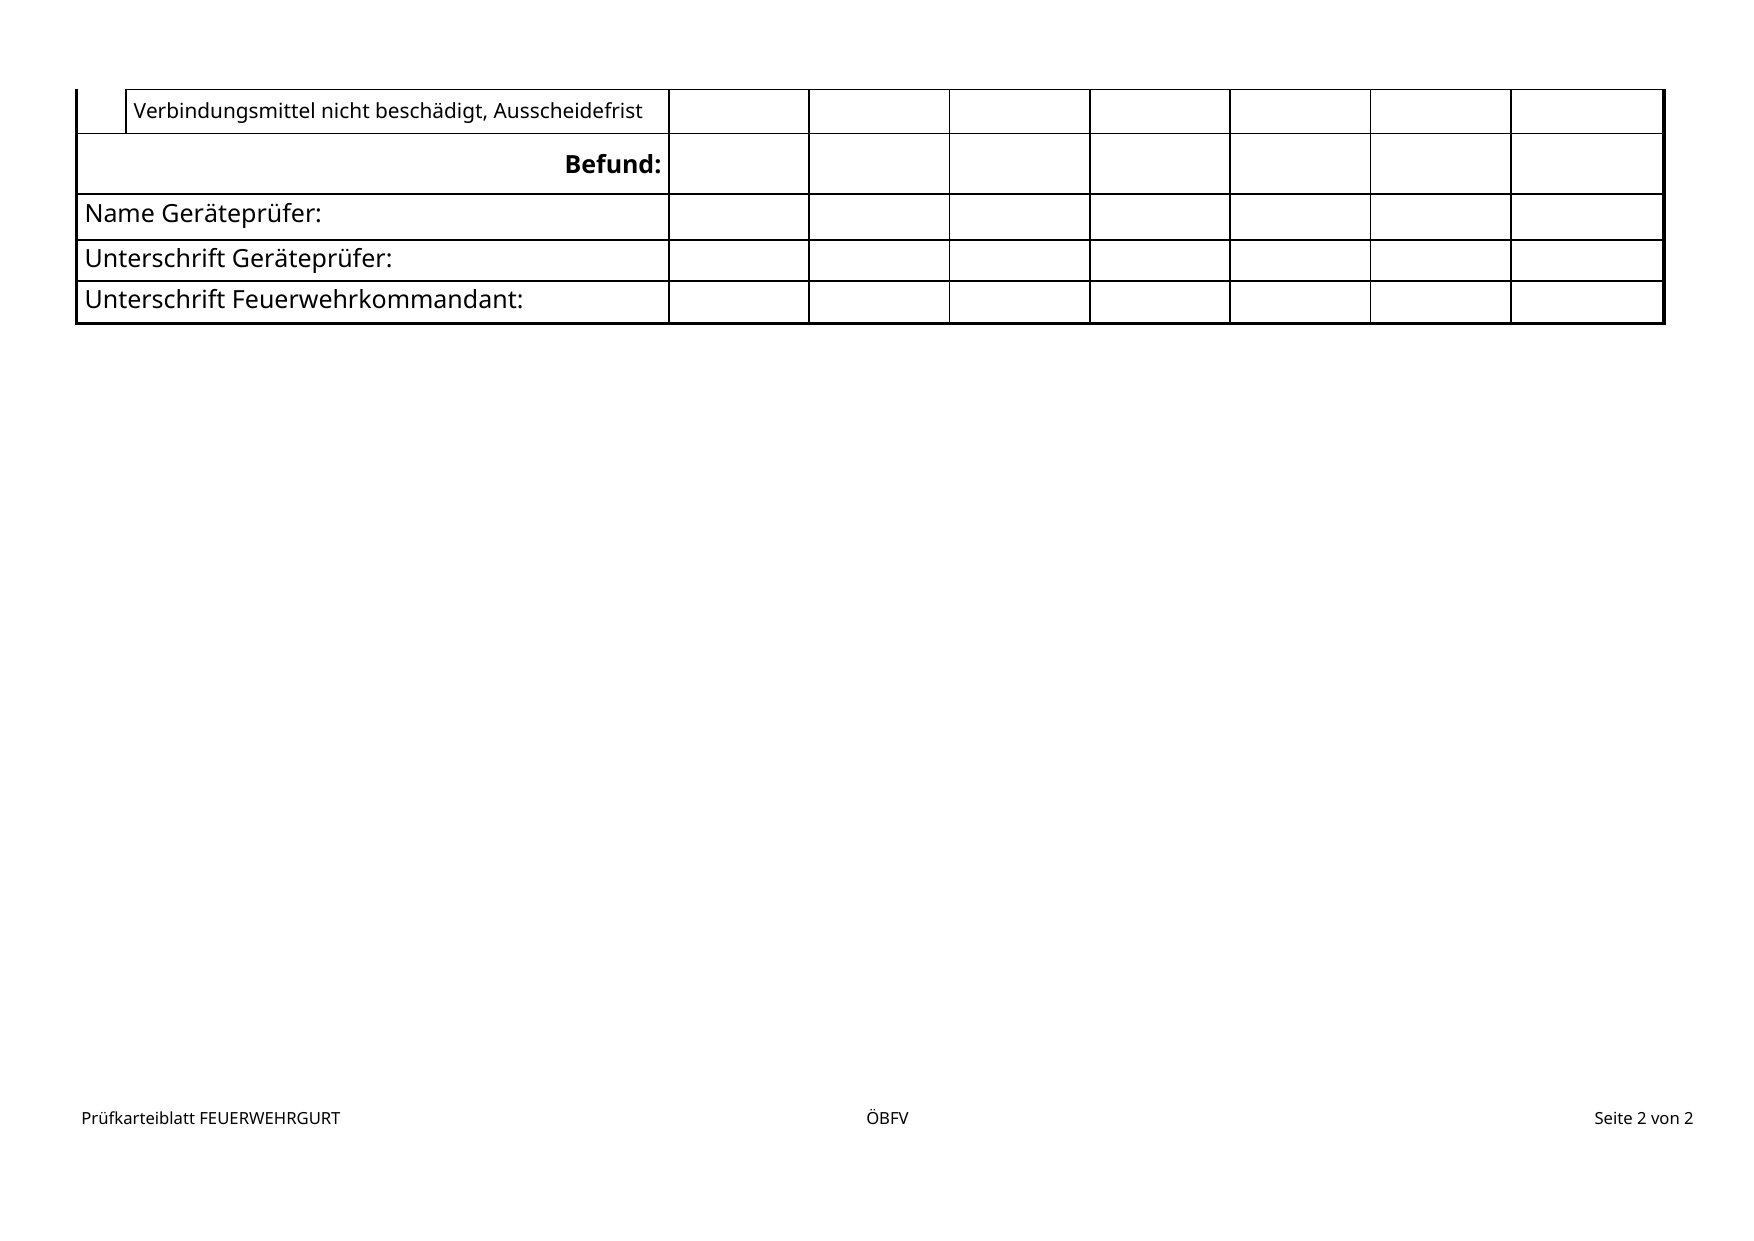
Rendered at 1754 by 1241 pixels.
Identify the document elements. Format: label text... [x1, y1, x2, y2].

table_cell [670, 90, 808, 133]
table_cell [1371, 195, 1510, 239]
table_cell [1512, 90, 1662, 133]
table_cell [1091, 282, 1229, 322]
table_cell [1371, 90, 1510, 133]
table_cell [670, 195, 808, 239]
table_cell [1512, 134, 1662, 193]
table_cell Befund: [78, 134, 668, 193]
table_cell [1091, 195, 1229, 239]
table_cell [810, 90, 949, 133]
table_cell [1512, 282, 1662, 322]
table_cell [1371, 134, 1510, 193]
table_cell [1371, 241, 1510, 280]
table_cell [1231, 90, 1370, 133]
table_cell [1091, 134, 1229, 193]
table_cell Verbindungsmittel nicht beschädigt, Ausscheidefrist [127, 90, 668, 133]
table_cell [950, 241, 1089, 280]
table_cell [1231, 282, 1370, 322]
table_cell [810, 195, 949, 239]
table_cell [670, 241, 808, 280]
table_cell [950, 90, 1089, 133]
table_cell [1371, 282, 1510, 322]
table_cell [1512, 241, 1662, 280]
table_cell [1231, 241, 1370, 280]
table_cell [950, 134, 1089, 193]
table_cell [810, 134, 949, 193]
table_cell [1091, 241, 1229, 280]
table_cell [950, 195, 1089, 239]
table_cell [1231, 134, 1370, 193]
table_cell [950, 282, 1089, 322]
table_cell Unterschrift Geräteprüfer: [78, 241, 668, 280]
table_cell [810, 241, 949, 280]
table_cell [670, 282, 808, 322]
table_cell Name Geräteprüfer: [78, 195, 668, 239]
table_cell [1091, 90, 1229, 133]
table_cell [670, 134, 808, 193]
table_cell [1512, 195, 1662, 239]
table_cell Unterschrift Feuerwehrkommandant: [78, 282, 668, 322]
table_cell [810, 282, 949, 322]
table_cell [1231, 195, 1370, 239]
table_cell [78, 89, 125, 133]
